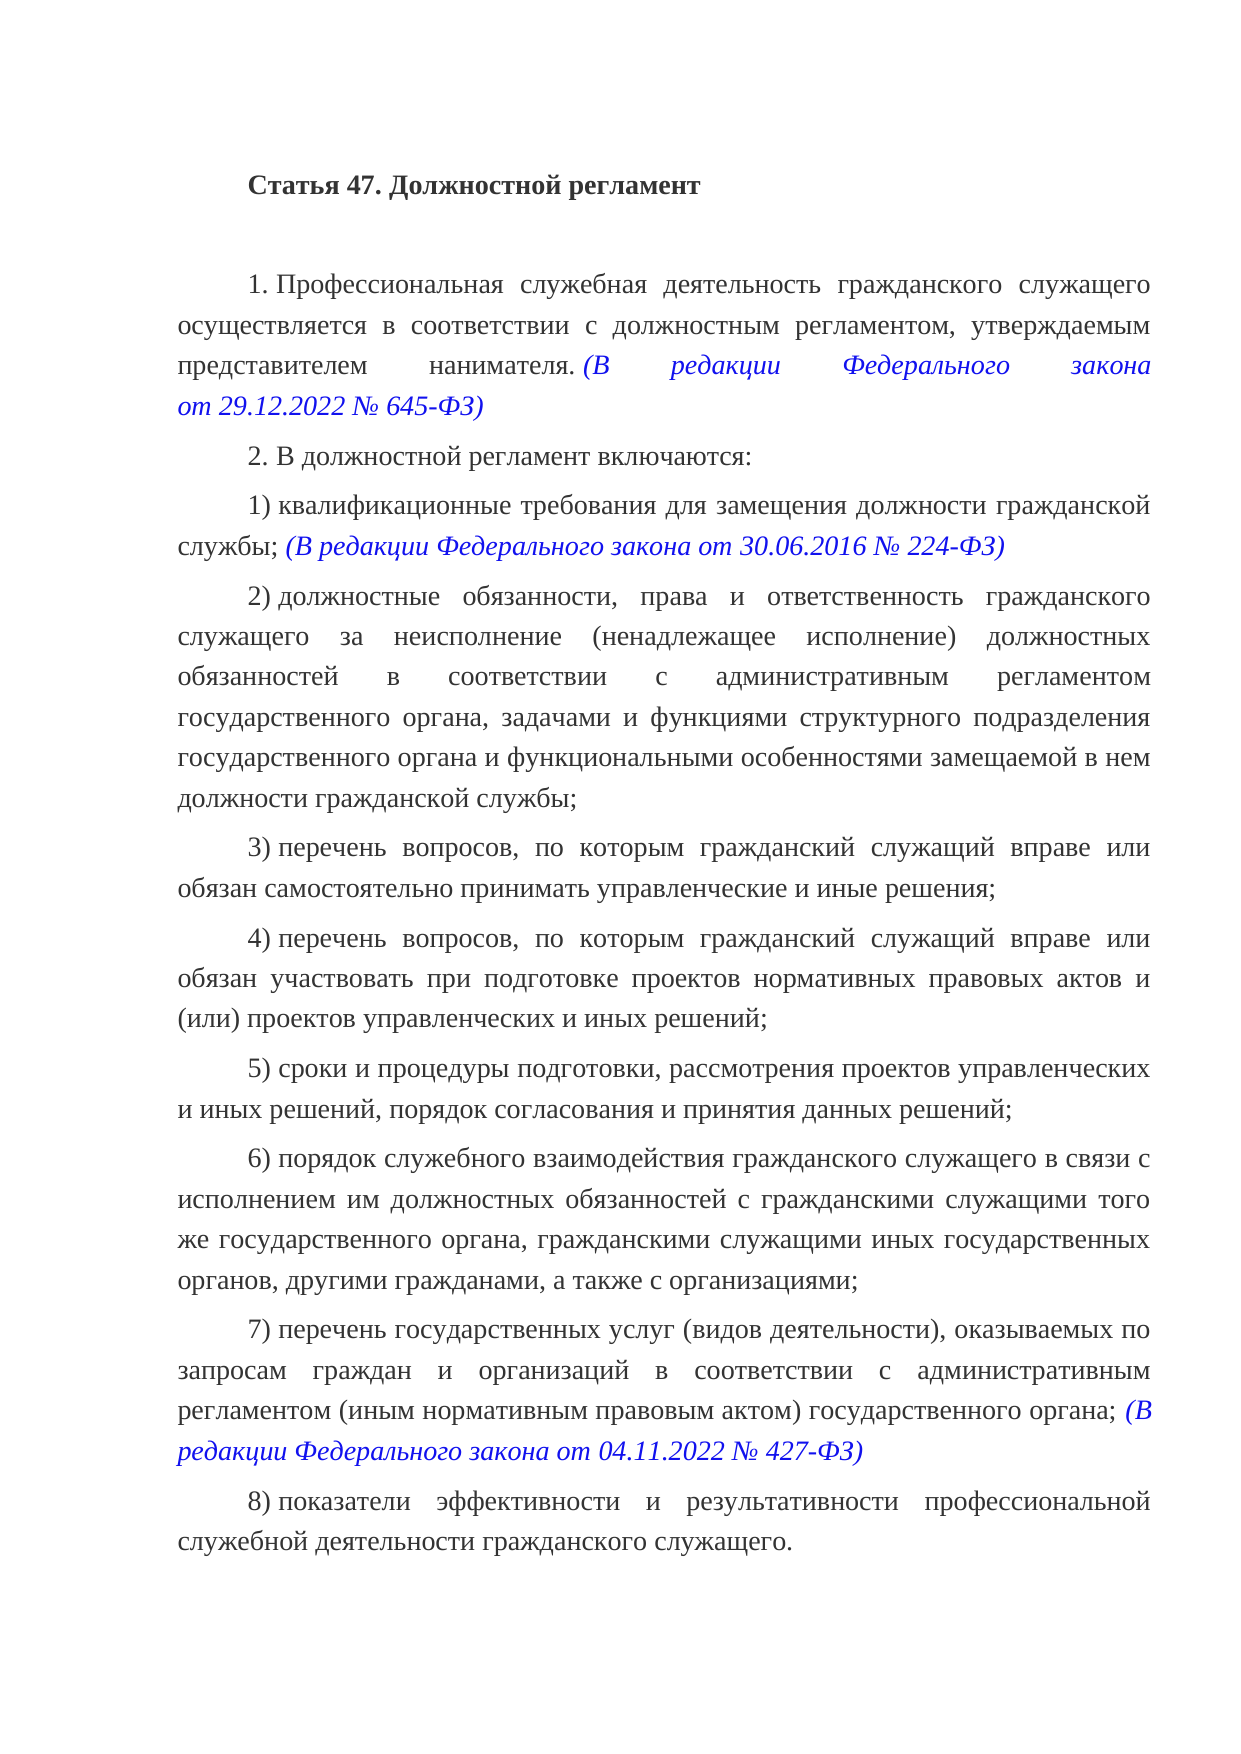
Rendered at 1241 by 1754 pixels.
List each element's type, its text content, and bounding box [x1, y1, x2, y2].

text 1) квалификационные требования для замещения должности гражданской службы; (В редакции Федерального закона от 30.06.2016 № 224-ФЗ) [177, 488, 1152, 561]
text 7) перечень государственных услуг (видов деятельности), оказываемых по запросам граждан и организаций в соответствии с административным регламентом (иным нормативным правовым актом) государственного органа; (В редакции Федерального закона от 04.11.2022 № 427-ФЗ) [177, 1312, 1152, 1466]
text 4) перечень вопросов, по которым гражданский служащий вправе или обязан участвовать при подготовке проектов нормативных правовых актов и (или) проектов управленческих и иных решений; [177, 921, 1152, 1034]
text 2. В должностной регламент включаются: [177, 438, 1152, 471]
text Статья 47. Должностной регламент [247, 168, 1152, 200]
text 2) должностные обязанности, права и ответственность гражданского служащего за неисполнение (ненадлежащее исполнение) должностных обязанностей в соответствии с административным регламентом государственного органа, задачами и функциями структурного подразделения государственного органа и функциональными особенностями замещаемой в нем должности гражданской службы; [177, 578, 1152, 813]
text 1. Профессиональная служебная деятельность гражданского служащего осуществляется в соответствии с должностным регламентом, утверждаемым представителем нанимателя. (В редакции Федерального закона от 29.12.2022 № 645-ФЗ) [177, 267, 1152, 421]
text 8) показатели эффективности и результативности профессиональной служебной деятельности гражданского служащего. [177, 1483, 1152, 1556]
text 6) порядок служебного взаимодействия гражданского служащего в связи с исполнением им должностных обязанностей с гражданскими служащими того же государственного органа, гражданскими служащими иных государственных органов, другими гражданами, а также с организациями; [177, 1141, 1152, 1295]
text 3) перечень вопросов, по которым гражданский служащий вправе или обязан самостоятельно принимать управленческие и иные решения; [177, 830, 1152, 903]
text 5) сроки и процедуры подготовки, рассмотрения проектов управленческих и иных решений, порядок согласования и принятия данных решений; [177, 1051, 1152, 1124]
